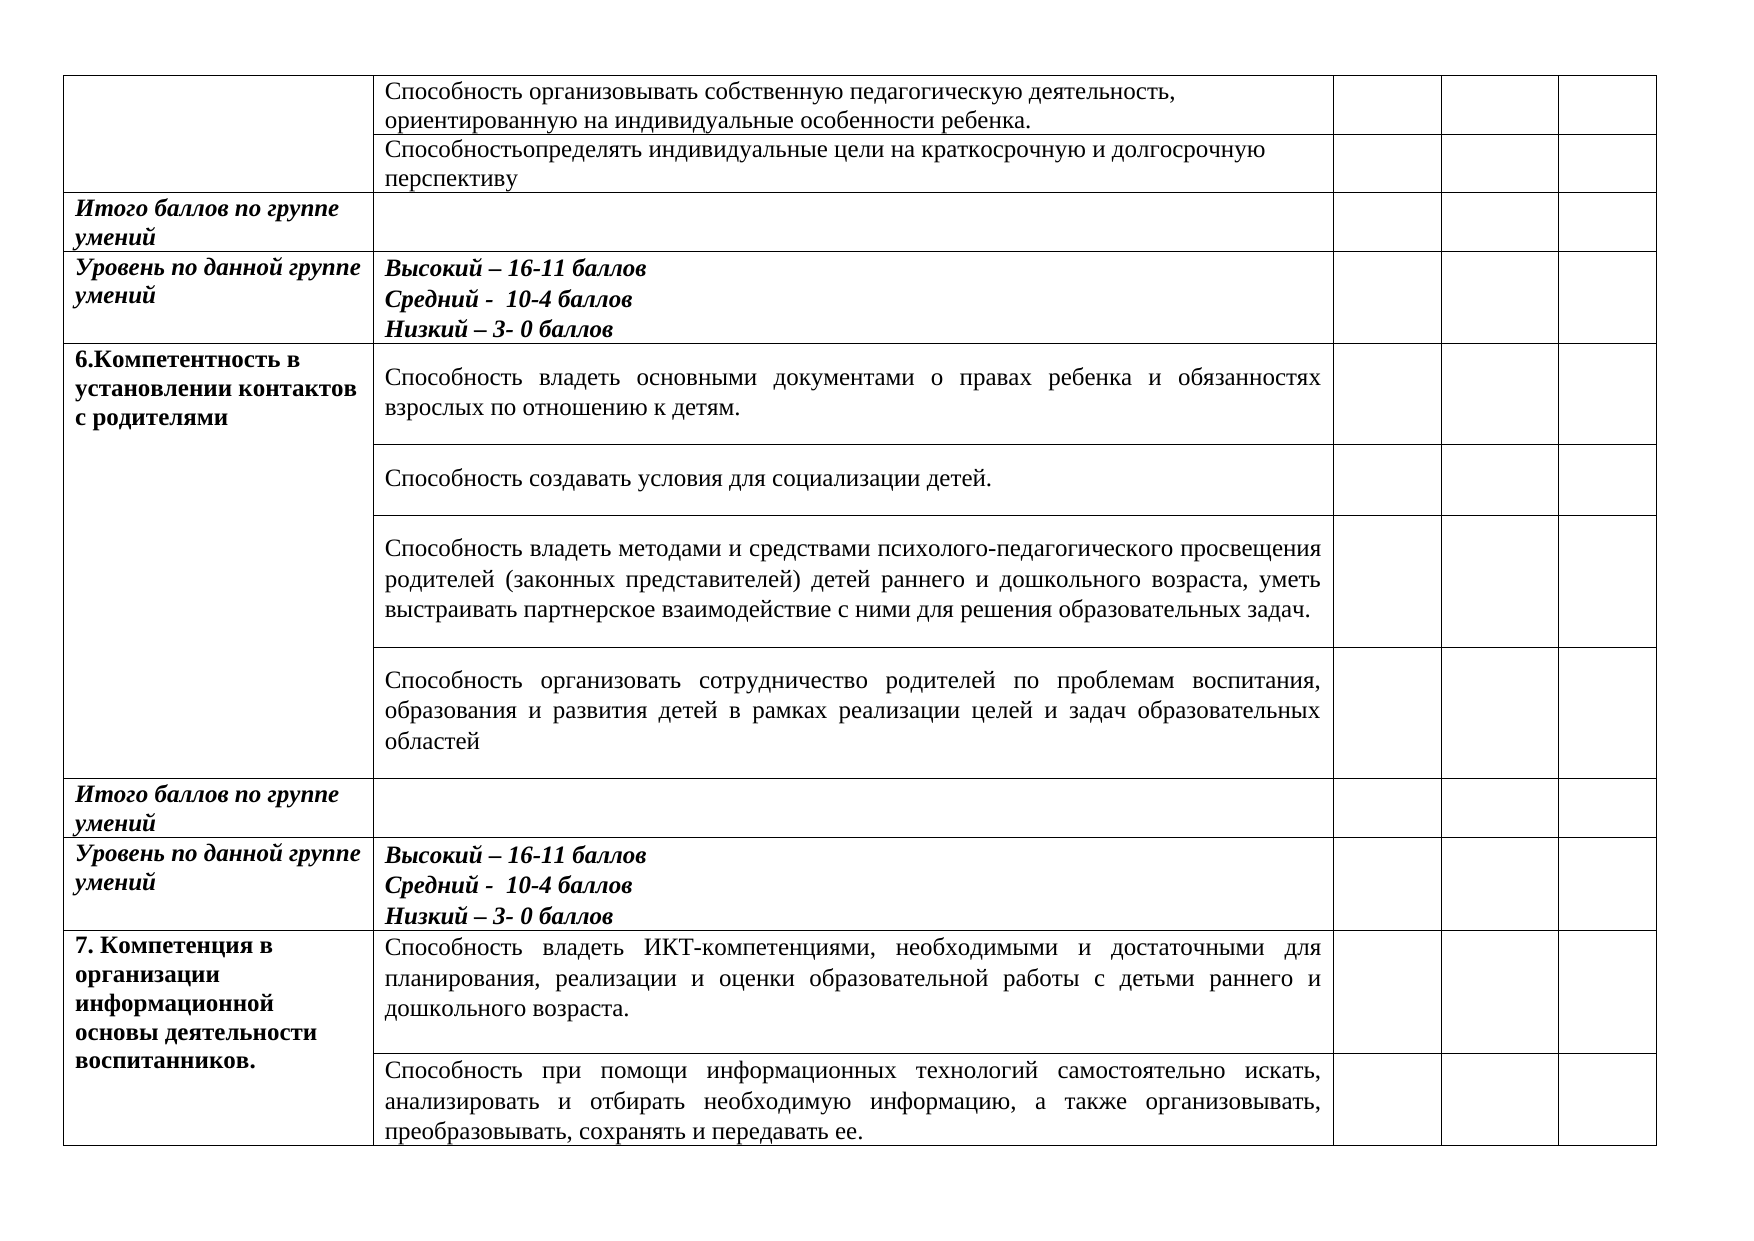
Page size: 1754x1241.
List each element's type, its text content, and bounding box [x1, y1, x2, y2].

table_cell Способность создавать условия для социализации детей. [374, 445, 1333, 515]
table_cell [1442, 779, 1558, 837]
table_cell [1559, 779, 1656, 837]
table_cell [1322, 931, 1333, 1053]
table_cell [1442, 516, 1558, 647]
table_cell [1559, 516, 1656, 647]
table_cell [1334, 445, 1441, 515]
table_cell [1442, 838, 1558, 929]
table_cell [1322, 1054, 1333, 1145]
table_cell [1442, 76, 1558, 133]
table_cell [1559, 135, 1656, 192]
table_cell Способность организовывать собственную педагогическую деятельность, ориентированную на индивидуальные особенности ребенка. [374, 76, 1333, 133]
table_cell Уровень по данной группе умений [64, 838, 373, 929]
table_cell [1442, 193, 1558, 251]
table_cell [1559, 193, 1656, 251]
table_cell [1442, 931, 1558, 1053]
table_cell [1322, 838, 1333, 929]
table_cell [1442, 1054, 1558, 1145]
table_cell 7. Компетенция в организации информационной основы деятельности воспитанников. [64, 931, 373, 1145]
table_cell [1334, 344, 1441, 444]
table_cell Способностьопределять индивидуальные цели на краткосрочную и долгосрочную перспективу [374, 135, 1333, 192]
table_cell [1559, 76, 1656, 133]
table_cell [1334, 931, 1441, 1053]
table_cell [1334, 838, 1441, 929]
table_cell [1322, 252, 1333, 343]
table_cell Итого баллов по группе умений [64, 779, 373, 837]
table_cell [1442, 648, 1558, 778]
table_cell [374, 779, 1333, 837]
table_cell [1559, 252, 1656, 343]
table_cell [1334, 779, 1441, 837]
table_cell [1334, 193, 1441, 251]
table_cell [1442, 344, 1558, 444]
table_cell [1559, 344, 1656, 444]
table_cell [1559, 445, 1656, 515]
table_cell [1334, 76, 1441, 133]
table_cell Способность владеть методами и средствами психолого-педагогического просвещения родителей (законных представителей) детей раннего и дошкольного возраста, уметь выстраивать партнерское взаимодействие с ними для решения образовательных задач. [374, 516, 1333, 647]
table_cell [1334, 516, 1441, 647]
table_cell [1442, 445, 1558, 515]
table_cell [1334, 252, 1441, 343]
table_cell [1559, 648, 1656, 778]
table_cell Уровень по данной группе умений [64, 252, 373, 343]
table_cell [1334, 648, 1441, 778]
table_cell [1442, 252, 1558, 343]
table_cell 6.Компетентность в установлении контактов с родителями [64, 344, 373, 778]
table_cell Способность владеть основными документами о правах ребенка и обязанностях взрослых по отношению к детям. [374, 344, 1333, 444]
table_cell [1559, 838, 1656, 929]
table_cell [1334, 135, 1441, 192]
table_cell [374, 193, 1333, 251]
table_cell Итого баллов по группе умений [64, 193, 373, 251]
table_cell Способность организовать сотрудничество родителей по проблемам воспитания, образования и развития детей в рамках реализации целей и задач образовательных областей [374, 648, 1333, 778]
table_cell [1442, 135, 1558, 192]
table_cell [1334, 1054, 1441, 1145]
table_cell [1559, 1054, 1656, 1145]
table_cell [1559, 931, 1656, 1053]
